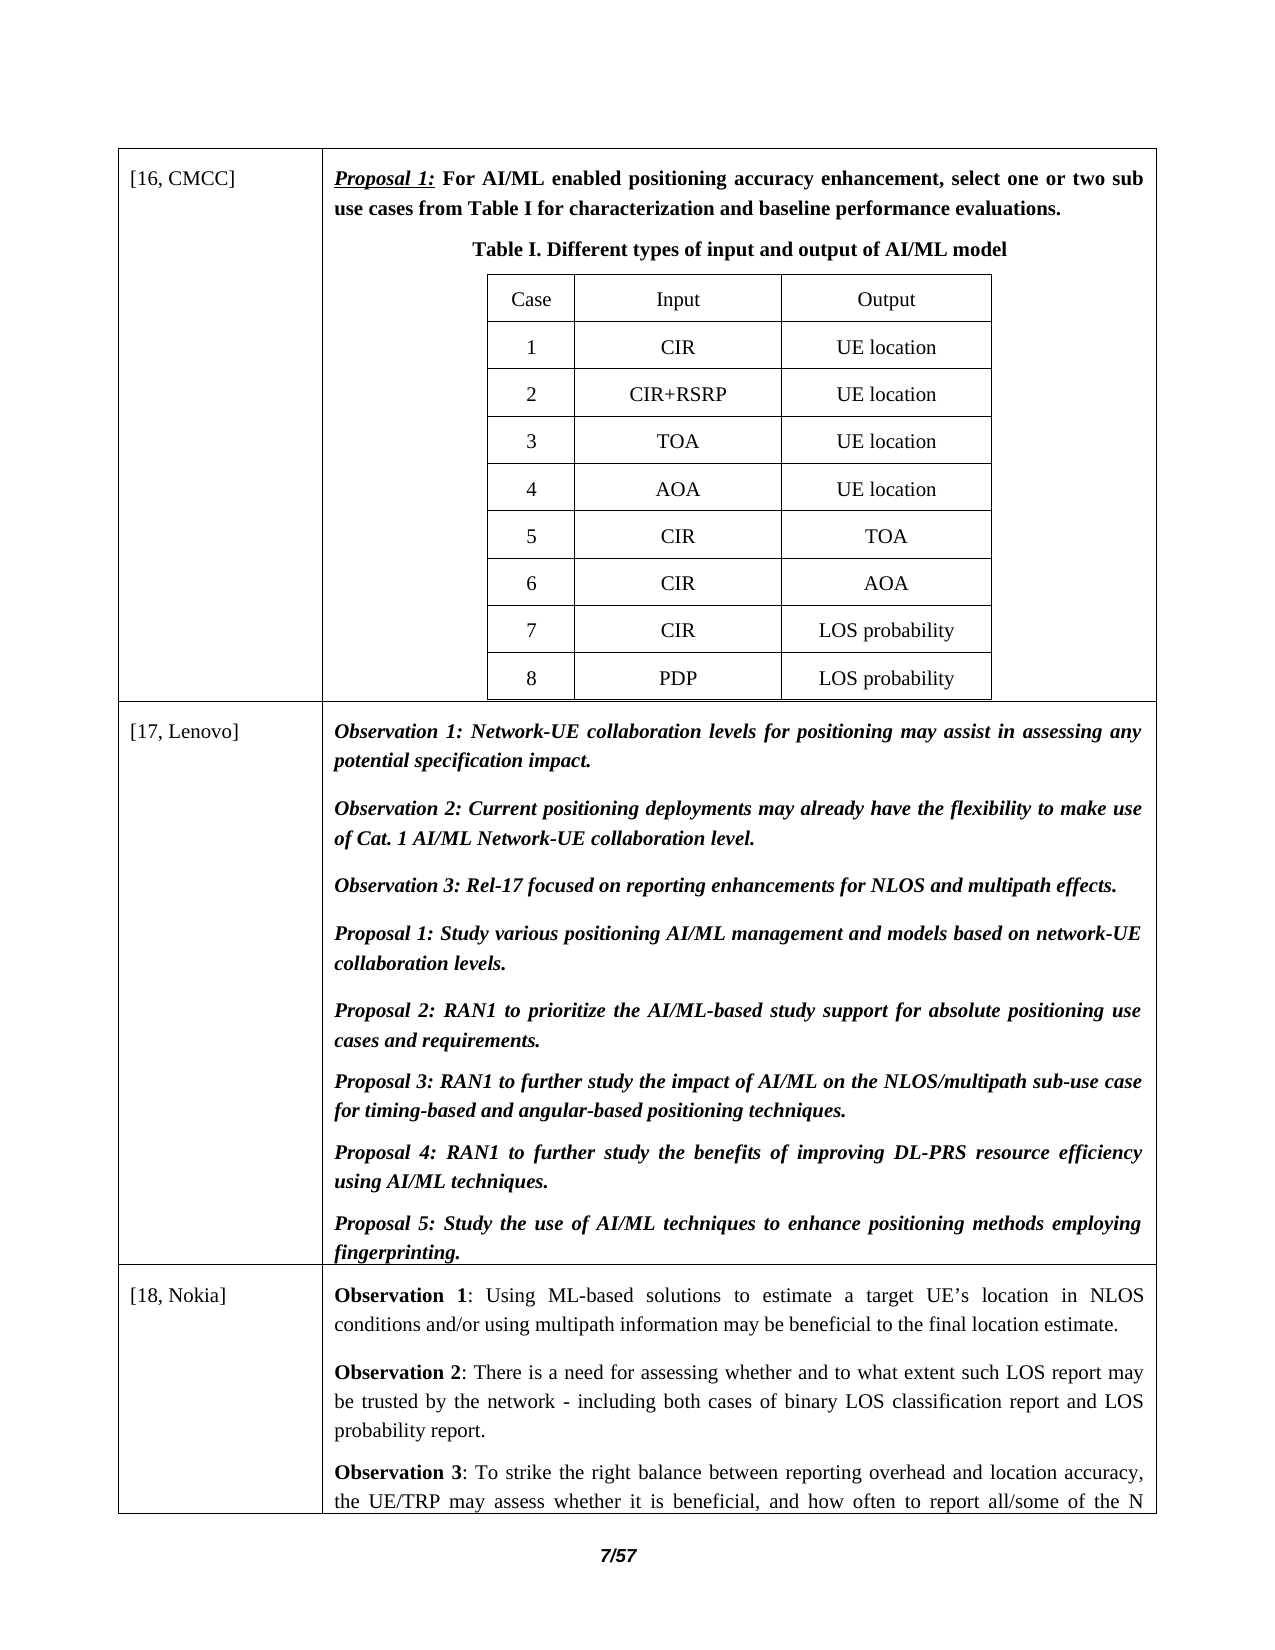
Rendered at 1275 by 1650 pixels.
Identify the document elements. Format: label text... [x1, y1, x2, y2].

table_cell [18, Nokia] [119, 1265, 322, 1513]
table_cell Proposal 1: For AI/ML enabled positioning accuracy enhancement, select one or two sub use cases from Table I for characterization and baseline performance evaluations. Table I. Different types of input and output of AI/ML model [323, 149, 1156, 701]
table_cell [17, Lenovo] [119, 702, 322, 1264]
table_cell Observation 1: Network-UE collaboration levels for positioning may assist in assessing any potential specification impact. Observation 2: Current positioning deployments may already have the flexibility to make use of Cat. 1 AI/ML Network-UE collaboration level. Observation 3: Rel-17 focused on reporting enhancements for NLOS and multipath effects. Proposal 1: Study various positioning AI/ML management and models based on network-UE collaboration levels. Proposal 2: RAN1 to prioritize the AI/ML-based study support for absolute positioning use cases and requirements. Proposal 3: RAN1 to further study the impact of AI/ML on the NLOS/multipath sub-use case for timing-based and angular-based positioning techniques. Proposal 4: RAN1 to further study the benefits of improving DL-PRS resource efficiency using AI/ML techniques. Proposal 5: Study the use of AI/ML techniques to enhance positioning methods employing fingerprinting. [323, 702, 1156, 1264]
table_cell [323, 1265, 1156, 1513]
table_cell [16, CMCC] [119, 149, 322, 701]
